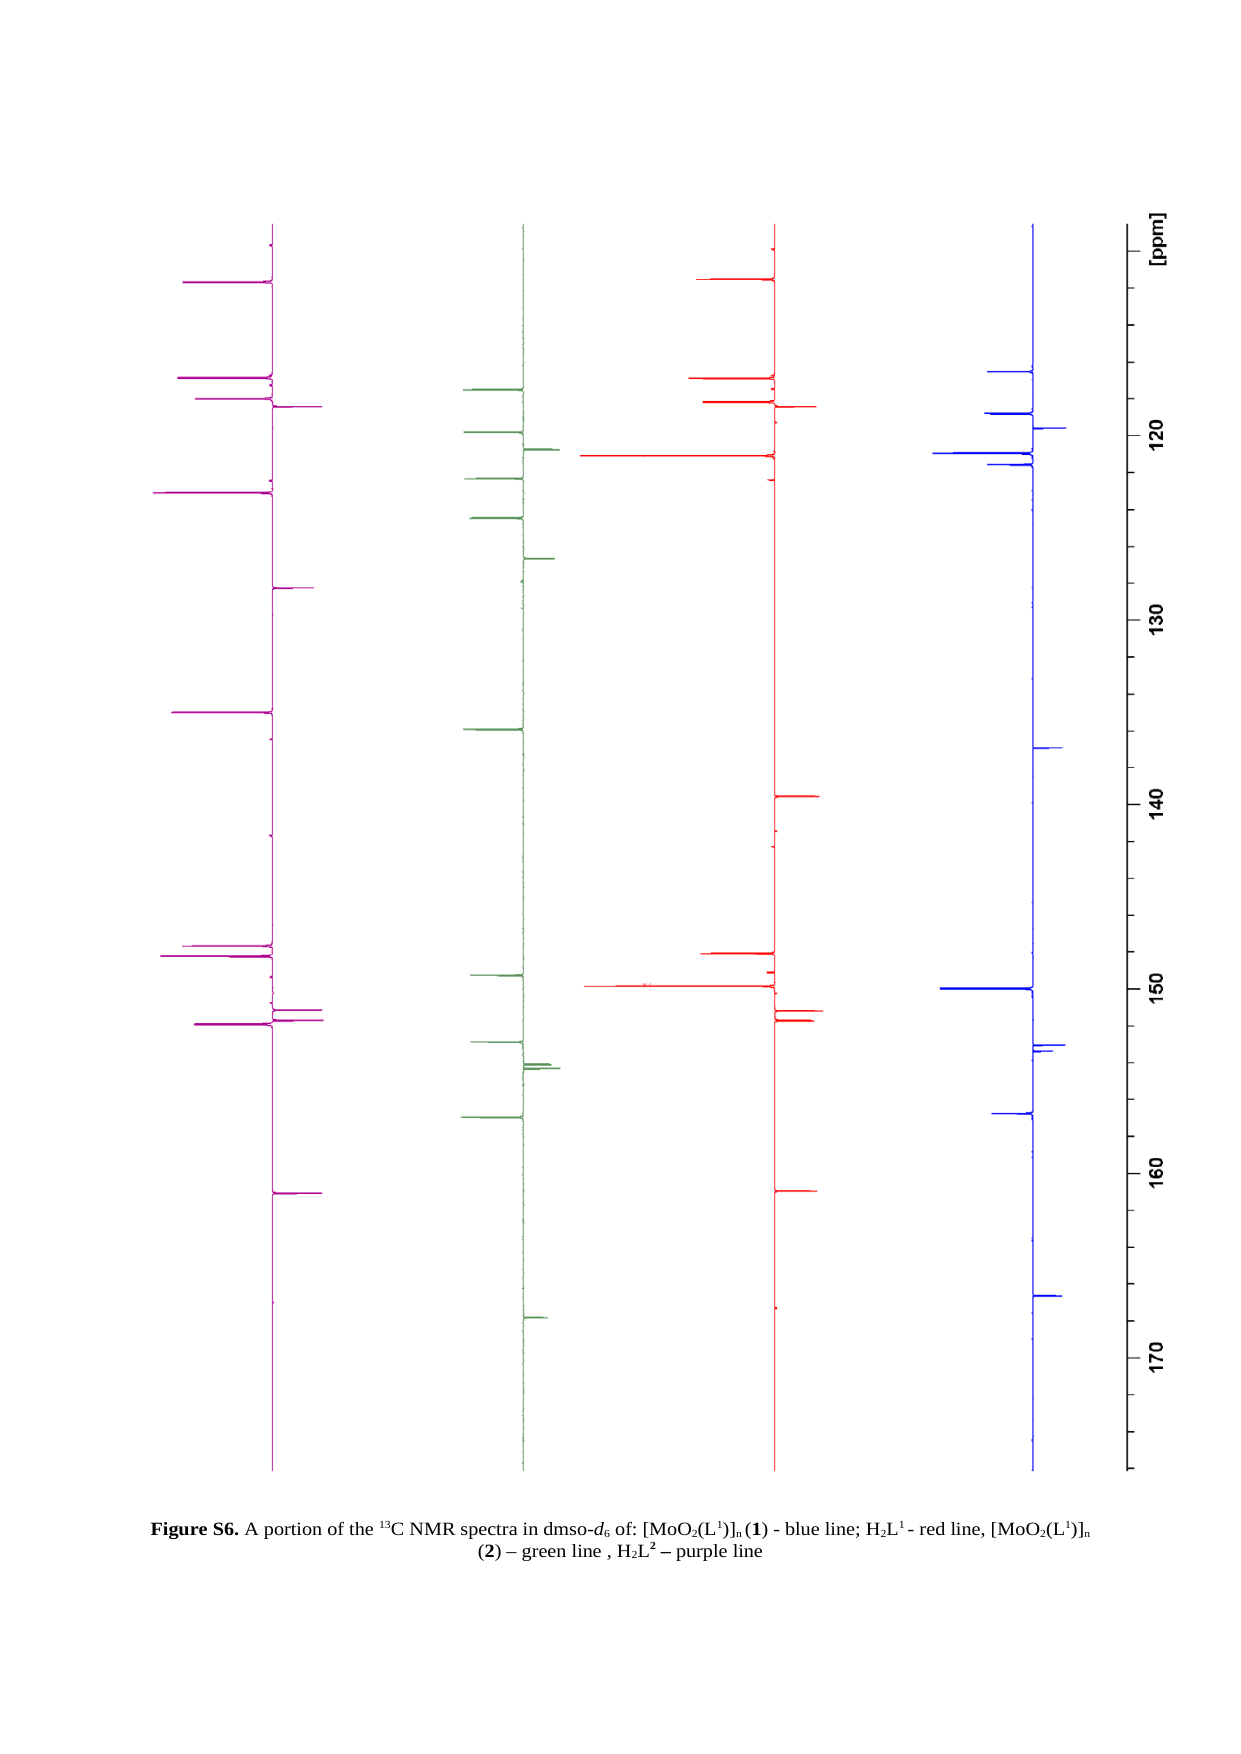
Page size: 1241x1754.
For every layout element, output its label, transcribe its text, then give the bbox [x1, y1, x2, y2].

text Figure S6. A portion of the 13C NMR spectra in dmso-d6 of: [MoO2(L1)]n (1) - blue line; H2L1 - red line, [MoO2(L1)]n (2) – green line , H2L2 – purple line [148, 1518, 1093, 1561]
picture [149, 158, 1169, 1490]
